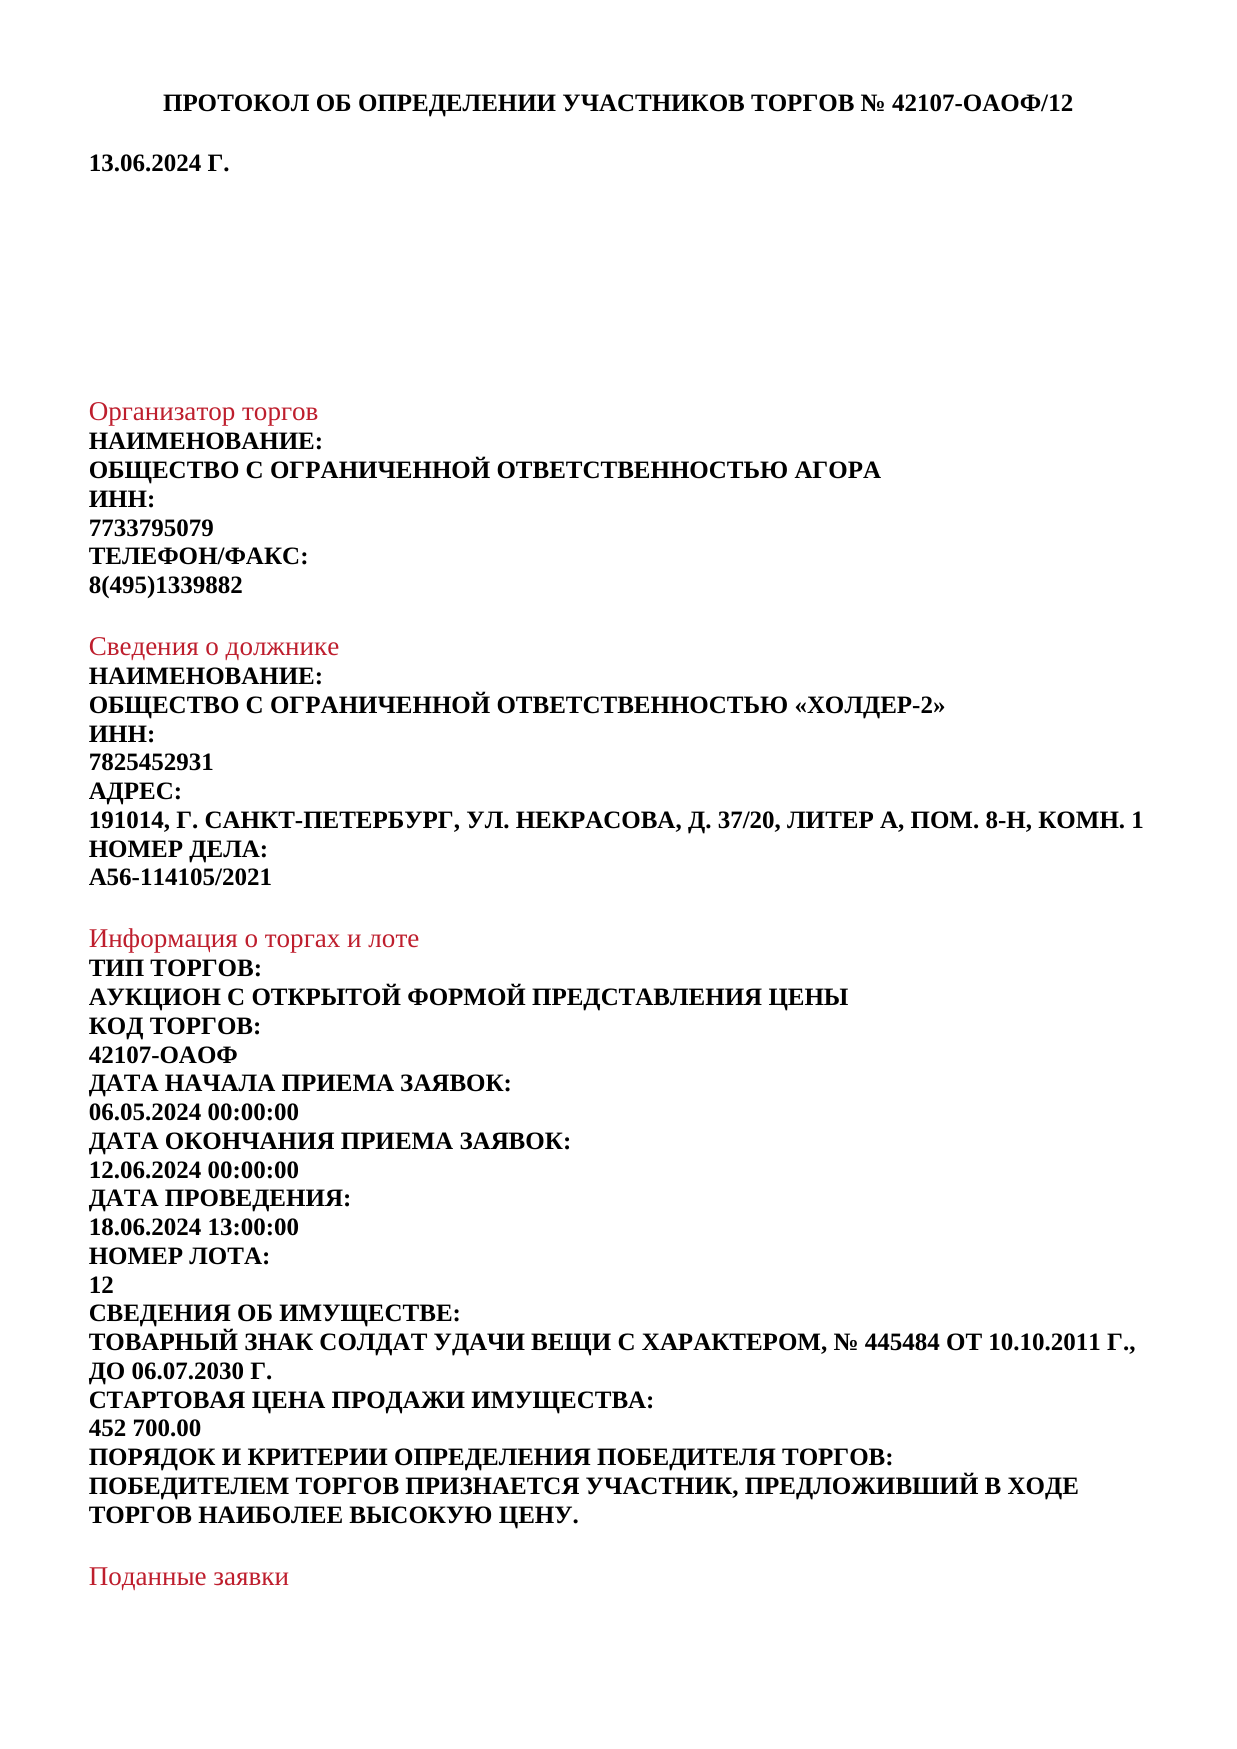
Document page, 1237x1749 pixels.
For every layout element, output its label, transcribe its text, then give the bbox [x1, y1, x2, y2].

text ПРОТОКОЛ ОБ ОПРЕДЕЛЕНИИ УЧАСТНИКОВ ТОРГОВ № 42107-ОАОФ/12 [88, 88, 1148, 117]
